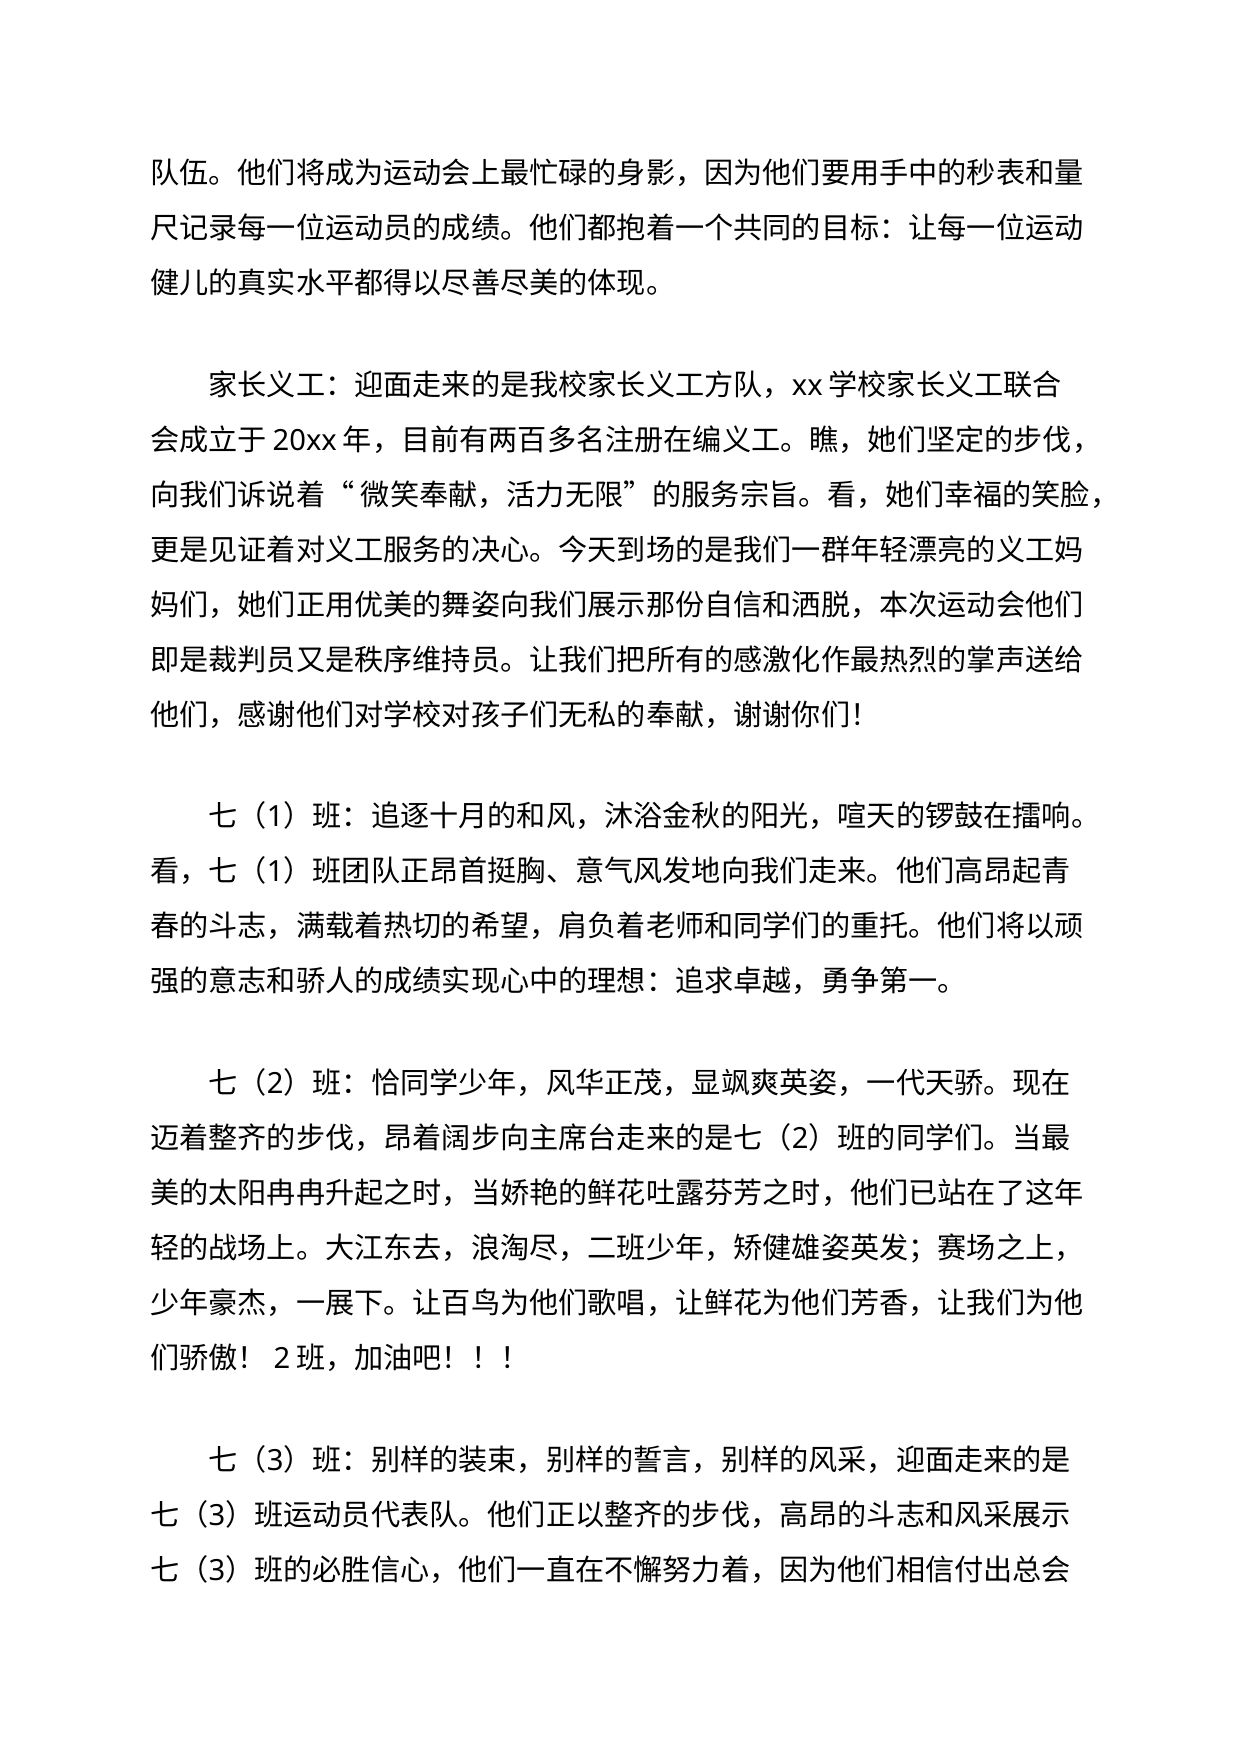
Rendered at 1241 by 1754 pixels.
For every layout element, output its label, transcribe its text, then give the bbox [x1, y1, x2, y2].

text 七（2）班：恰同学少年，风华正茂，显飒爽英姿，一代天骄。现在迈着整齐的步伐，昂着阔步向主席台走来的是七（2）班的同学们。当最美的太阳冉冉升起之时，当娇艳的鲜花吐露芬芳之时，他们已站在了这年轻的战场上。大江东去，浪淘尽，二班少年，矫健雄姿英发；赛场之上，少年豪杰，一展下。让百鸟为他们歌唱，让鲜花为他们芳香，让我们为他们骄傲！ 2班，加油吧！！！ [150, 1059, 1090, 1377]
text 七（1）班：追逐十月的和风，沐浴金秋的阳光，喧天的锣鼓在擂响。看，七（1）班团队正昂首挺胸、意气风发地向我们走来。他们高昂起青春的斗志，满载着热切的希望，肩负着老师和同学们的重托。他们将以顽强的意志和骄人的成绩实现心中的理想：追求卓越，勇争第一。 [150, 793, 1090, 1000]
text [150, 150, 1090, 302]
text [150, 1436, 1090, 1589]
text 家长义工：迎面走来的是我校家长义工方队，xx学校家长义工联合会成立于20xx年，目前有两百多名注册在编义工。瞧，她们坚定的步伐，向我们诉说着“ 微笑奉献，活力无限”的服务宗旨。看，她们幸福的笑脸，更是见证着对义工服务的决心。今天到场的是我们一群年轻漂亮的义工妈妈们，她们正用优美的舞姿向我们展示那份自信和洒脱，本次运动会他们即是裁判员又是秩序维持员。让我们把所有的感激化作最热烈的掌声送给他们，感谢他们对学校对孩子们无私的奉献，谢谢你们！ [150, 362, 1090, 733]
